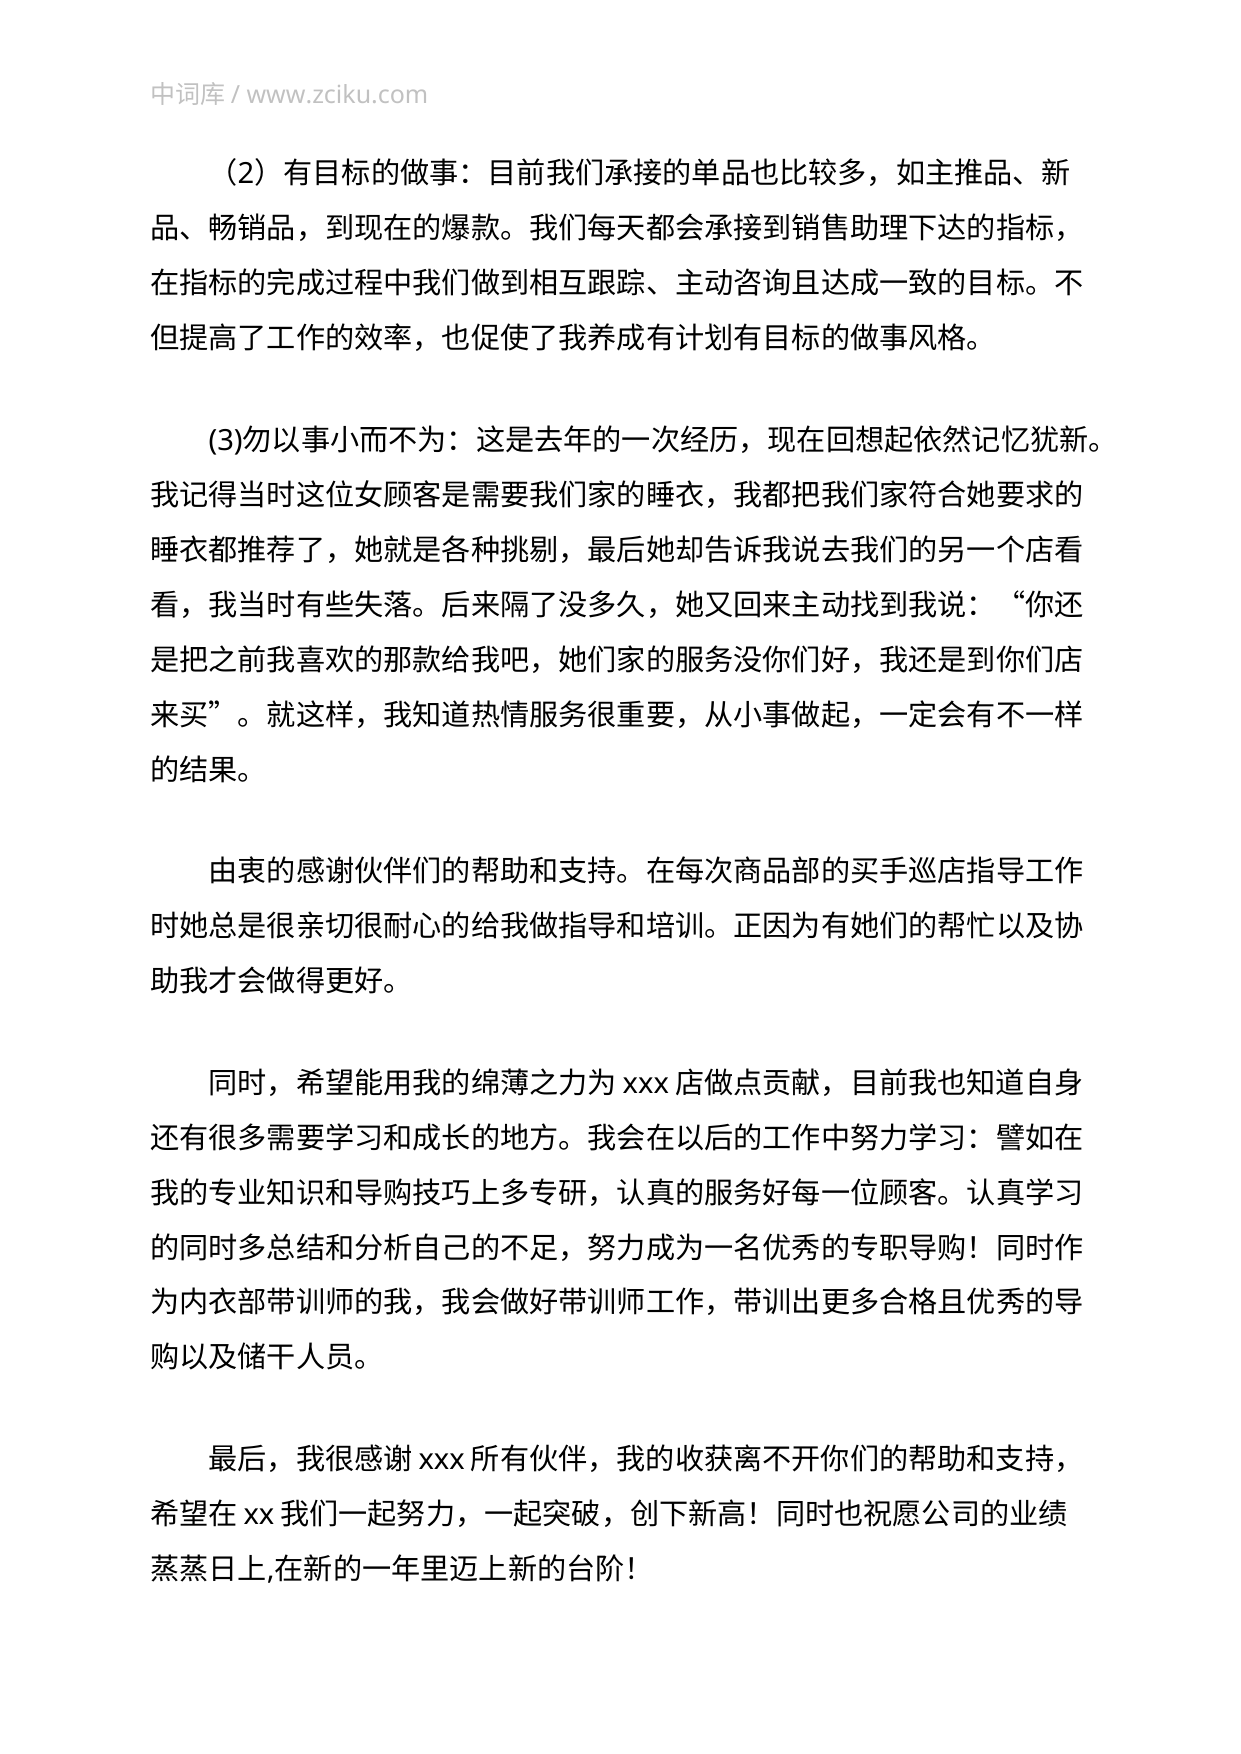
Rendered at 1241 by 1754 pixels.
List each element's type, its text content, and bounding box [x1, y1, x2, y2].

text （2）有目标的做事：目前我们承接的单品也比较多，如主推品、新品、畅销品，到现在的爆款。我们每天都会承接到销售助理下达的指标，在指标的完成过程中我们做到相互跟踪、主动咨询且达成一致的目标。不但提高了工作的效率，也促使了我养成有计划有目标的做事风格。 [150, 150, 1090, 357]
text 由衷的感谢伙伴们的帮助和支持。在每次商品部的买手巡店指导工作时她总是很亲切很耐心的给我做指导和培训。正因为有她们的帮忙以及协助我才会做得更好。 [150, 848, 1090, 1000]
text (3)勿以事小而不为：这是去年的一次经历，现在回想起依然记忆犹新。我记得当时这位女顾客是需要我们家的睡衣，我都把我们家符合她要求的睡衣都推荐了，她就是各种挑剔，最后她却告诉我说去我们的另一个店看看，我当时有些失落。后来隔了没多久，她又回来主动找到我说：“你还是把之前我喜欢的那款给我吧，她们家的服务没你们好，我还是到你们店来买”。就这样，我知道热情服务很重要，从小事做起，一定会有不一样的结果。 [150, 417, 1090, 788]
text 同时，希望能用我的绵薄之力为xxx店做点贡献，目前我也知道自身还有很多需要学习和成长的地方。我会在以后的工作中努力学习：譬如在我的专业知识和导购技巧上多专研，认真的服务好每一位顾客。认真学习的同时多总结和分析自己的不足，努力成为一名优秀的专职导购！同时作为内衣部带训师的我，我会做好带训师工作，带训出更多合格且优秀的导购以及储干人员。 [150, 1059, 1090, 1376]
text 最后，我很感谢xxx所有伙伴，我的收获离不开你们的帮助和支持，希望在xx我们一起努力，一起突破，创下新高！同时也祝愿公司的业绩蒸蒸日上,在新的一年里迈上新的台阶！ [150, 1436, 1090, 1588]
